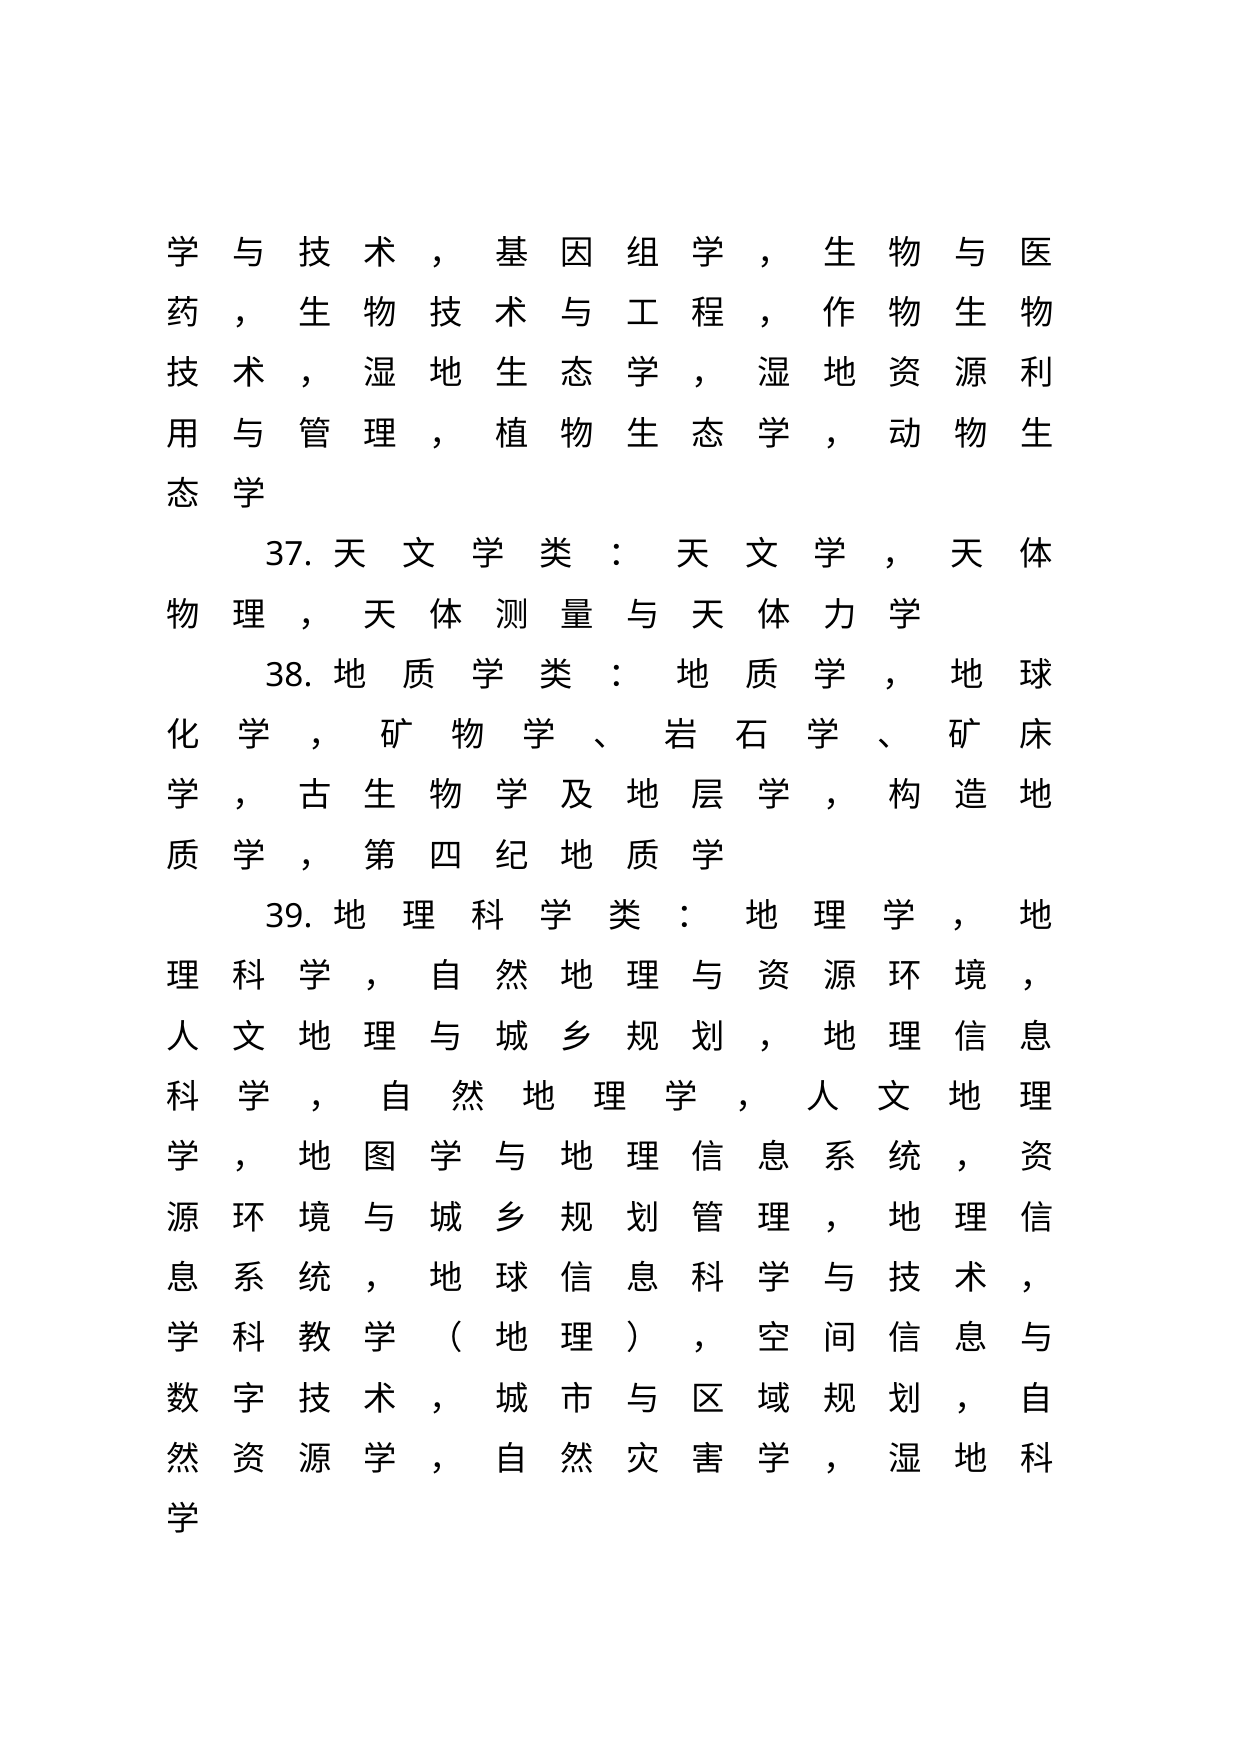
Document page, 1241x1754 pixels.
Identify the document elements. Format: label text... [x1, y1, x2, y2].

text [167, 219, 1085, 521]
text 39.地理科学类：地理学，地理科学，自然地理与资源环境，人文地理与城乡规划，地理信息科学，自然地理学，人文地理学，地图学与地理信息系统，资源环境与城乡规划管理，地理信息系统，地球信息科学与技术，学科教学（地理），空间信息与数字技术，城市与区域规划，自然资源学，自然灾害学，湿地科学 [167, 883, 1085, 1546]
text 38.地质学类：地质学，地球化学，矿物学、岩石学、矿床学，古生物学及地层学，构造地质学，第四纪地质学 [167, 642, 1085, 883]
text 37.天文学类：天文学，天体物理，天体测量与天体力学 [167, 521, 1085, 642]
